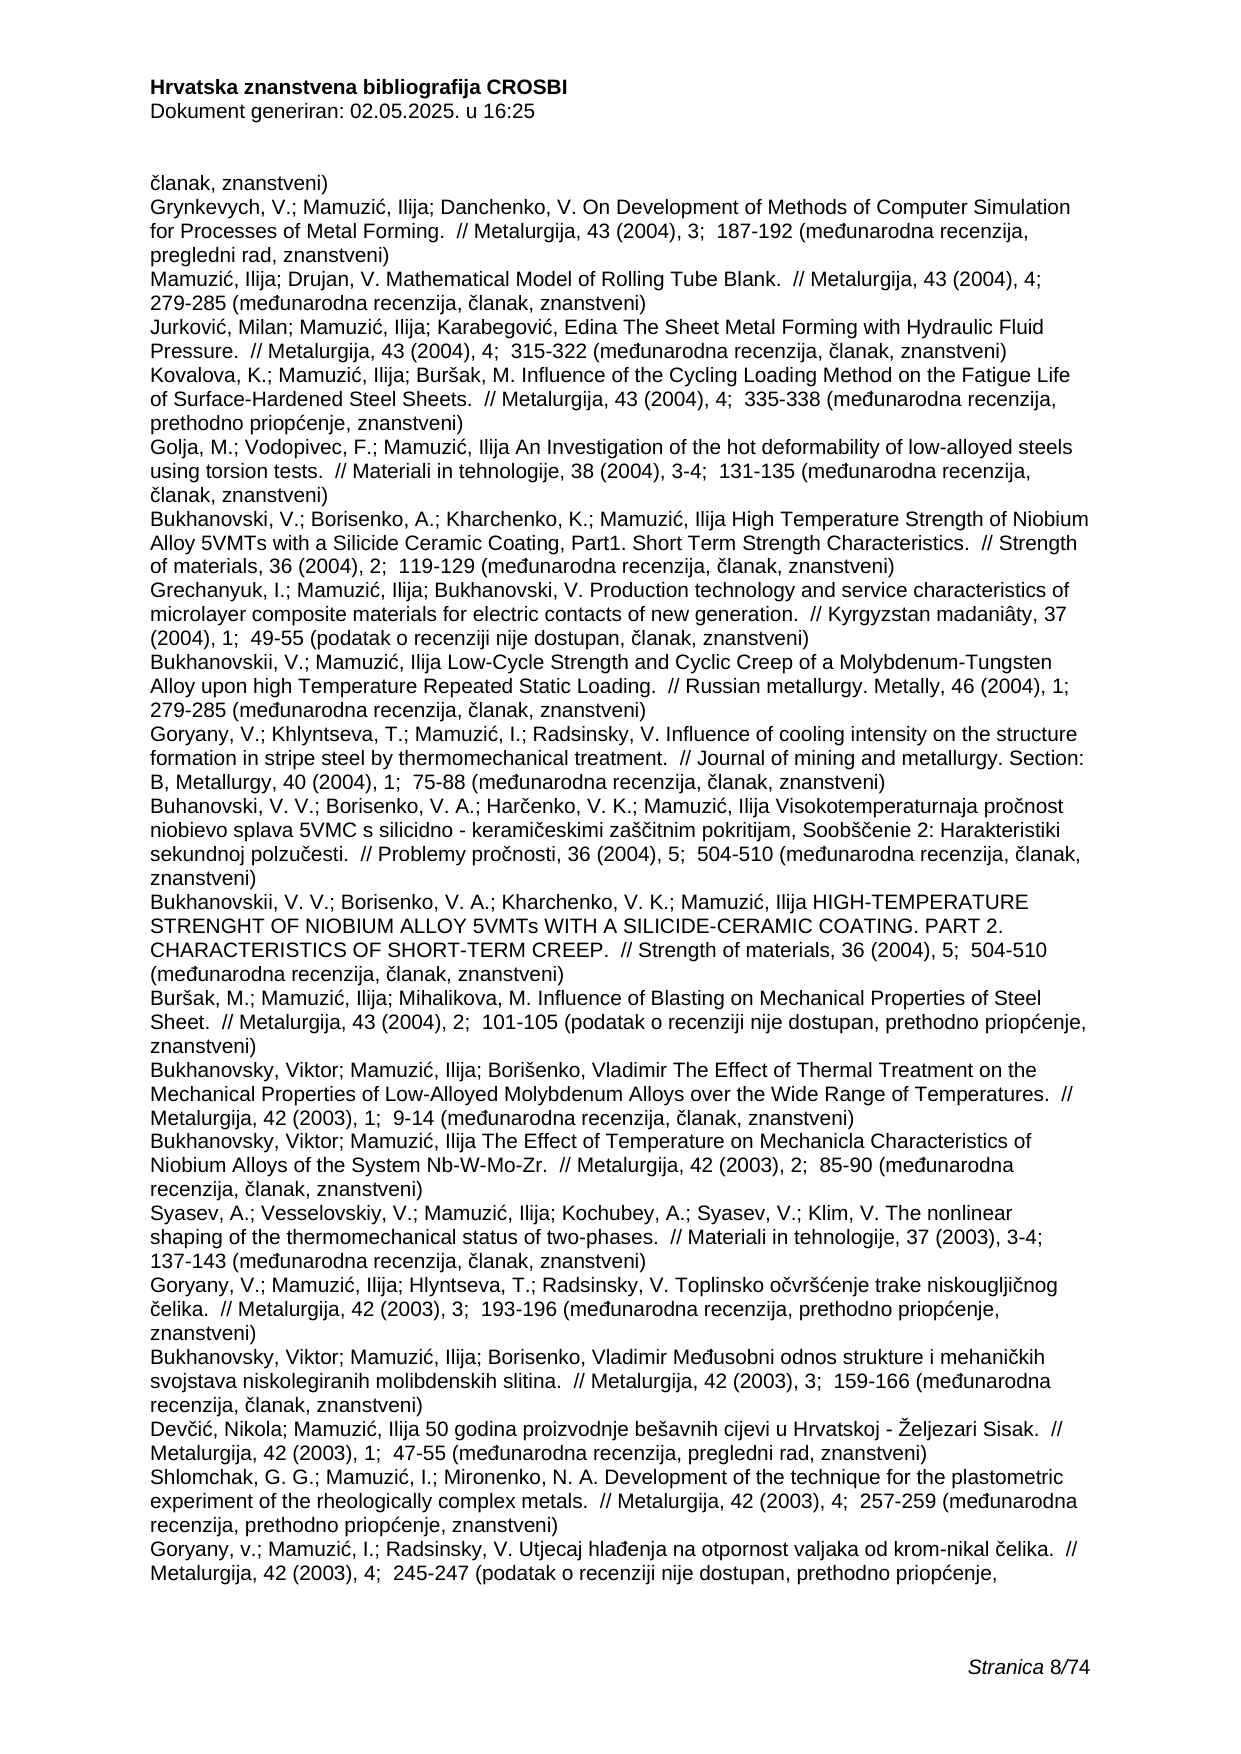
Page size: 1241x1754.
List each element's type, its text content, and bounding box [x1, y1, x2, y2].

text Golja, M.; Vodopivec, F.; Mamuzić, Ilija [150, 434, 1090, 506]
text Syasev, A.; Vesselovskiy, V.; Mamuzić, Ilija; Kochubey, A.; Syasev, V.; Klim, V. [150, 1201, 1090, 1273]
text Grechanyuk, I.; Mamuzić, Ilija; Bukhanovski, V. [150, 578, 1090, 650]
text Shlomchak, G. G.; Mamuzić, I.; Mironenko, N. A. [150, 1465, 1090, 1537]
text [150, 171, 1090, 195]
text Bukhanovski, V.; Borisenko, A.; Kharchenko, K.; Mamuzić, Ilija [150, 506, 1090, 578]
text Buršak, M.; Mamuzić, Ilija; Mihalikova, M. [150, 986, 1090, 1057]
text Bukhanovsky, Viktor; Mamuzić, Ilija; Borisenko, Vladimir [150, 1345, 1090, 1417]
text Grynkevych, V.; Mamuzić, Ilija; Danchenko, V. [150, 195, 1090, 267]
text Bukhanovskii, V. V.; Borisenko, V. A.; Kharchenko, V. K.; Mamuzić, Ilija [150, 890, 1090, 986]
text Buhanovski, V. V.; Borisenko, V. A.; Harčenko, V. K.; Mamuzić, Ilija [150, 794, 1090, 890]
text Bukhanovskii, V.; Mamuzić, Ilija [150, 650, 1090, 722]
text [150, 1537, 1090, 1584]
text Bukhanovsky, Viktor; Mamuzić, Ilija; Borišenko, Vladimir [150, 1057, 1090, 1129]
text Kovalova, K.; Mamuzić, Ilija; Buršak, M. [150, 363, 1090, 434]
text Bukhanovsky, Viktor; Mamuzić, Ilija [150, 1129, 1090, 1201]
text Devčić, Nikola; Mamuzić, Ilija [150, 1417, 1090, 1465]
text Jurković, Milan; Mamuzić, Ilija; Karabegović, Edina [150, 315, 1090, 363]
text Mamuzić, Ilija; Drujan, V. [150, 267, 1090, 315]
text Goryany, V.; Khlyntseva, T.; Mamuzić, I.; Radsinsky, V. [150, 722, 1090, 794]
text Goryany, V.; Mamuzić, Ilija; Hlyntseva, T.; Radsinsky, V. [150, 1273, 1090, 1345]
